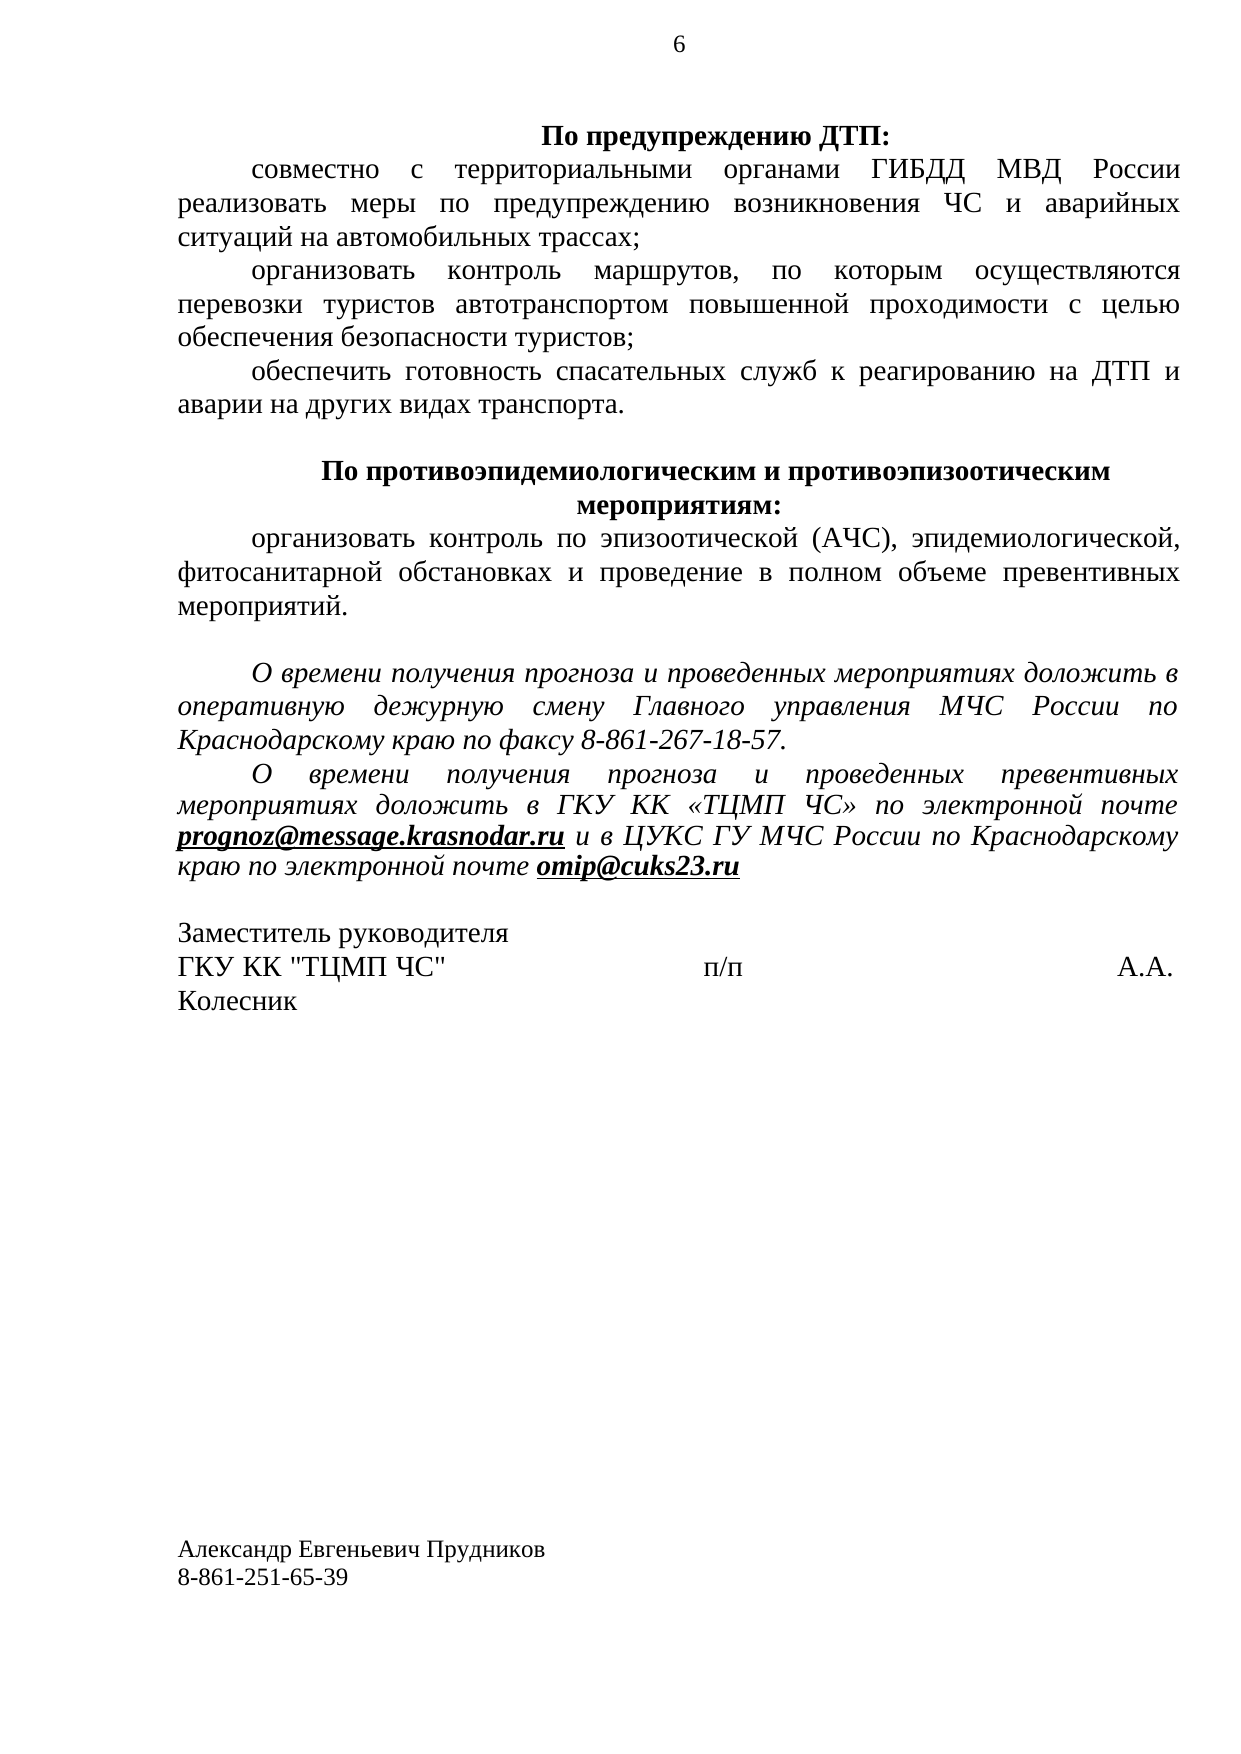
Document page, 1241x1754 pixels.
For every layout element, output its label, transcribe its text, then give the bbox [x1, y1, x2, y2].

text организовать контроль по эпизоотической (АЧС), эпидемиологической, фитосанитарной обстановках и проведение в полном объеме превентивных мероприятий. [177, 521, 1181, 621]
text ГКУ КК "ТЦМП ЧС" п/п А.А. Колесник [177, 949, 1181, 1016]
text О времени получения прогноза и проведенных мероприятиях доложить в оперативную дежурную смену Главного управления МЧС России по Краснодарскому краю по факсу 8-861-267-18-57. [177, 655, 1181, 755]
text О времени получения прогноза и проведенных превентивных мероприятиях доложить в ГКУ КК «ТЦМП ЧС» по электронной почте prognoz@message.krasnodar.ru и в ЦУКС ГУ МЧС России по Краснодарскому краю по электронной почте omip@cuks23.ru [177, 759, 1181, 882]
text Заместитель руководителя [177, 916, 1181, 949]
text 8-861-251-65-39 [177, 1562, 1181, 1591]
text организовать контроль маршрутов, по которым осуществляются перевозки туристов автотранспортом повышенной проходимости с целью обеспечения безопасности туристов; [177, 252, 1181, 353]
text Александр Евгеньевич Прудников [177, 1534, 1181, 1562]
text совместно с территориальными органами ГИБДД МВД России реализовать меры по предупреждению возникновения ЧС и аварийных ситуаций на автомобильных трассах; [177, 152, 1181, 252]
text По предупреждению ДТП: [177, 118, 1181, 152]
text обеспечить готовность спасательных служб к реагированию на ДТП и аварии на других видах транспорта. [177, 353, 1181, 420]
text По противоэпидемиологическим и противоэпизоотическим мероприятиям: [177, 453, 1181, 521]
